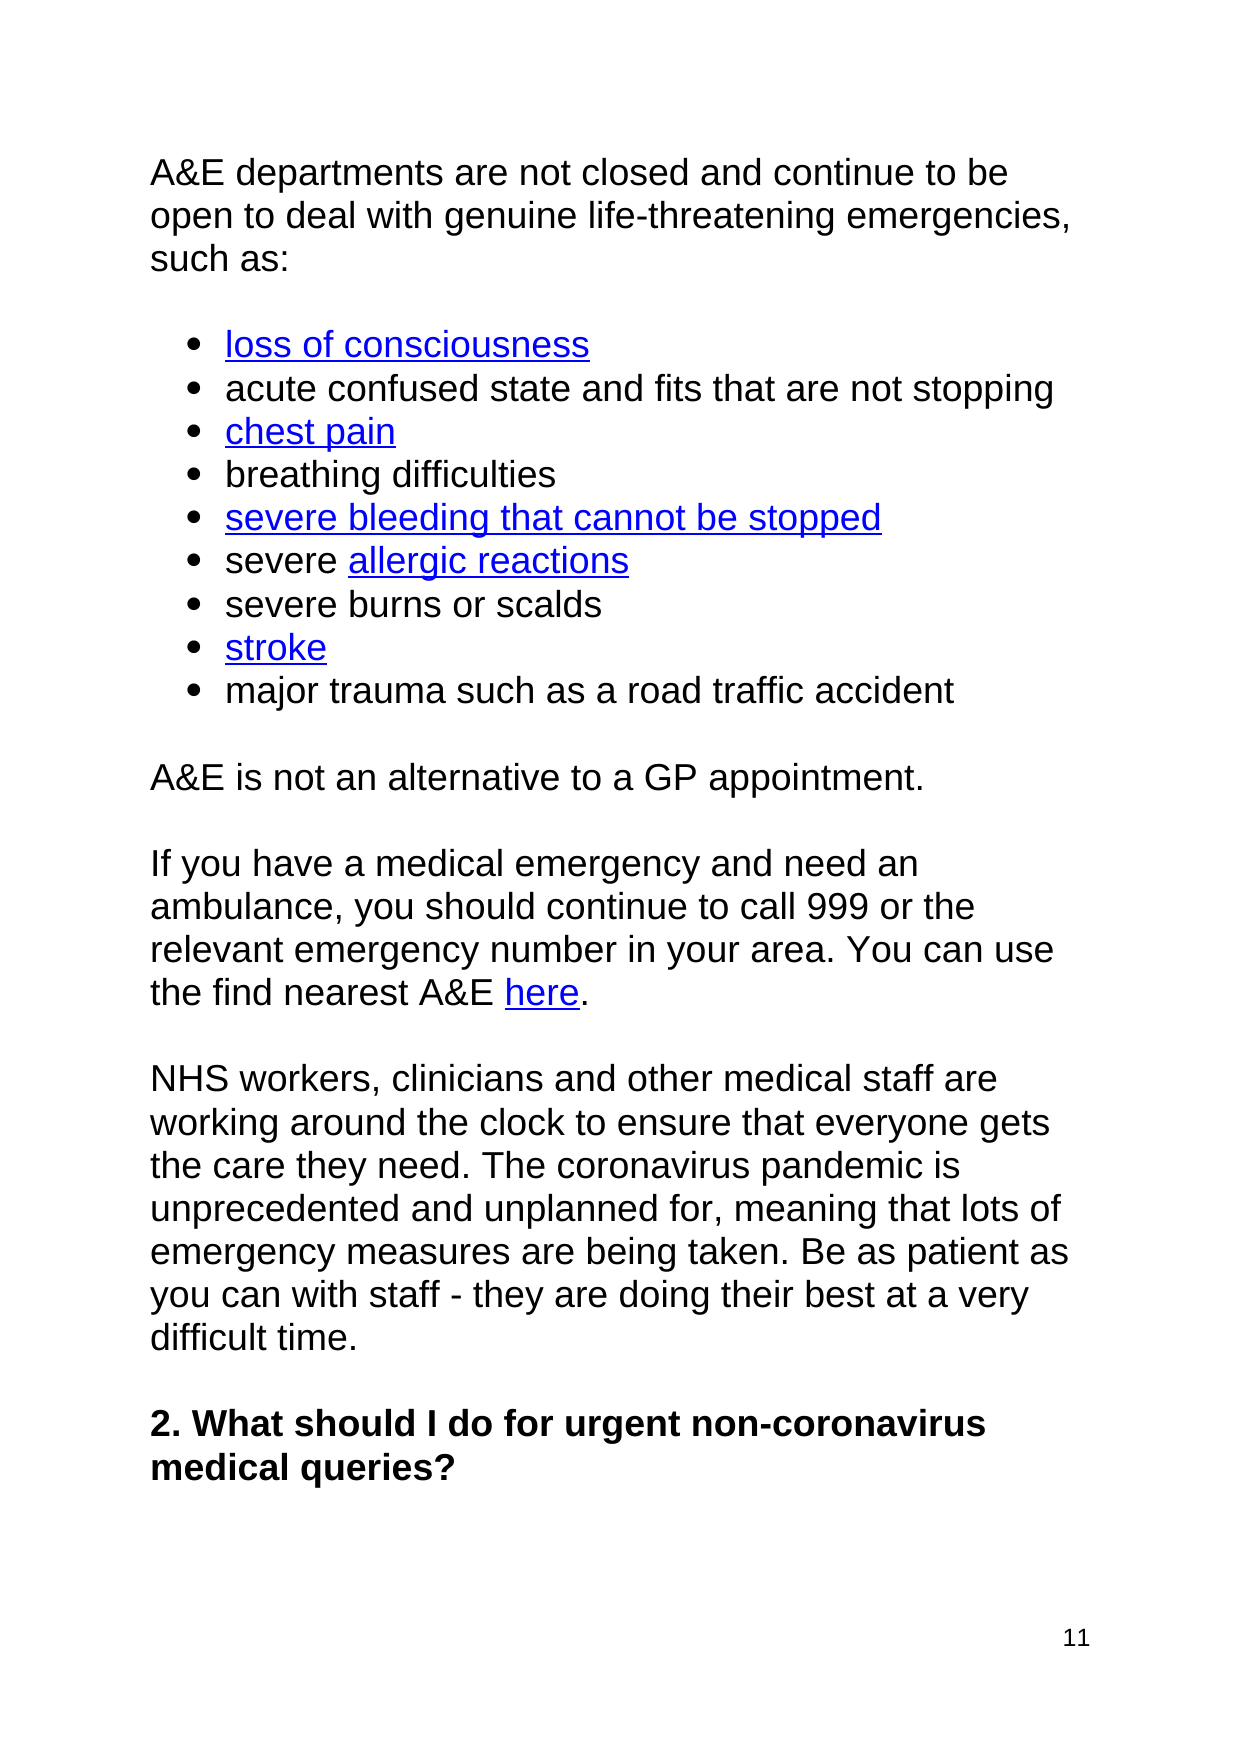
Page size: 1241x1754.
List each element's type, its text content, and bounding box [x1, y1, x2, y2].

text A&E is not an alternative to a GP appointment. [150, 755, 1090, 798]
text A&E departments are not closed and continue to be open to deal with genuine life-threatening emergencies, such as: [150, 150, 1090, 279]
list chest pain [187, 409, 1090, 452]
text 2. What should I do for urgent non-coronavirus medical queries? [150, 1402, 1090, 1488]
list stroke [187, 625, 1090, 668]
list severe burns or scalds [187, 582, 1090, 625]
list severe allergic reactions [187, 539, 1090, 582]
text NHS workers, clinicians and other medical staff are working around the clock to ensure that everyone gets the care they need. The coronavirus pandemic is unprecedented and unplanned for, meaning that lots of emergency measures are being taken. Be as patient as you can with staff - they are doing their best at a very difficult time. [150, 1057, 1090, 1358]
list major trauma such as a road traffic accident [187, 668, 1090, 712]
text If you have a medical emergency and need an ambulance, you should continue to call 999 or the relevant emergency number in your area. You can use the find nearest A&E here. [150, 841, 1090, 1013]
list breathing difficulties [187, 452, 1090, 495]
list acute confused state and fits that are not stopping [187, 366, 1090, 409]
list loss of consciousness [187, 322, 1090, 366]
list severe bleeding that cannot be stopped [187, 495, 1090, 539]
